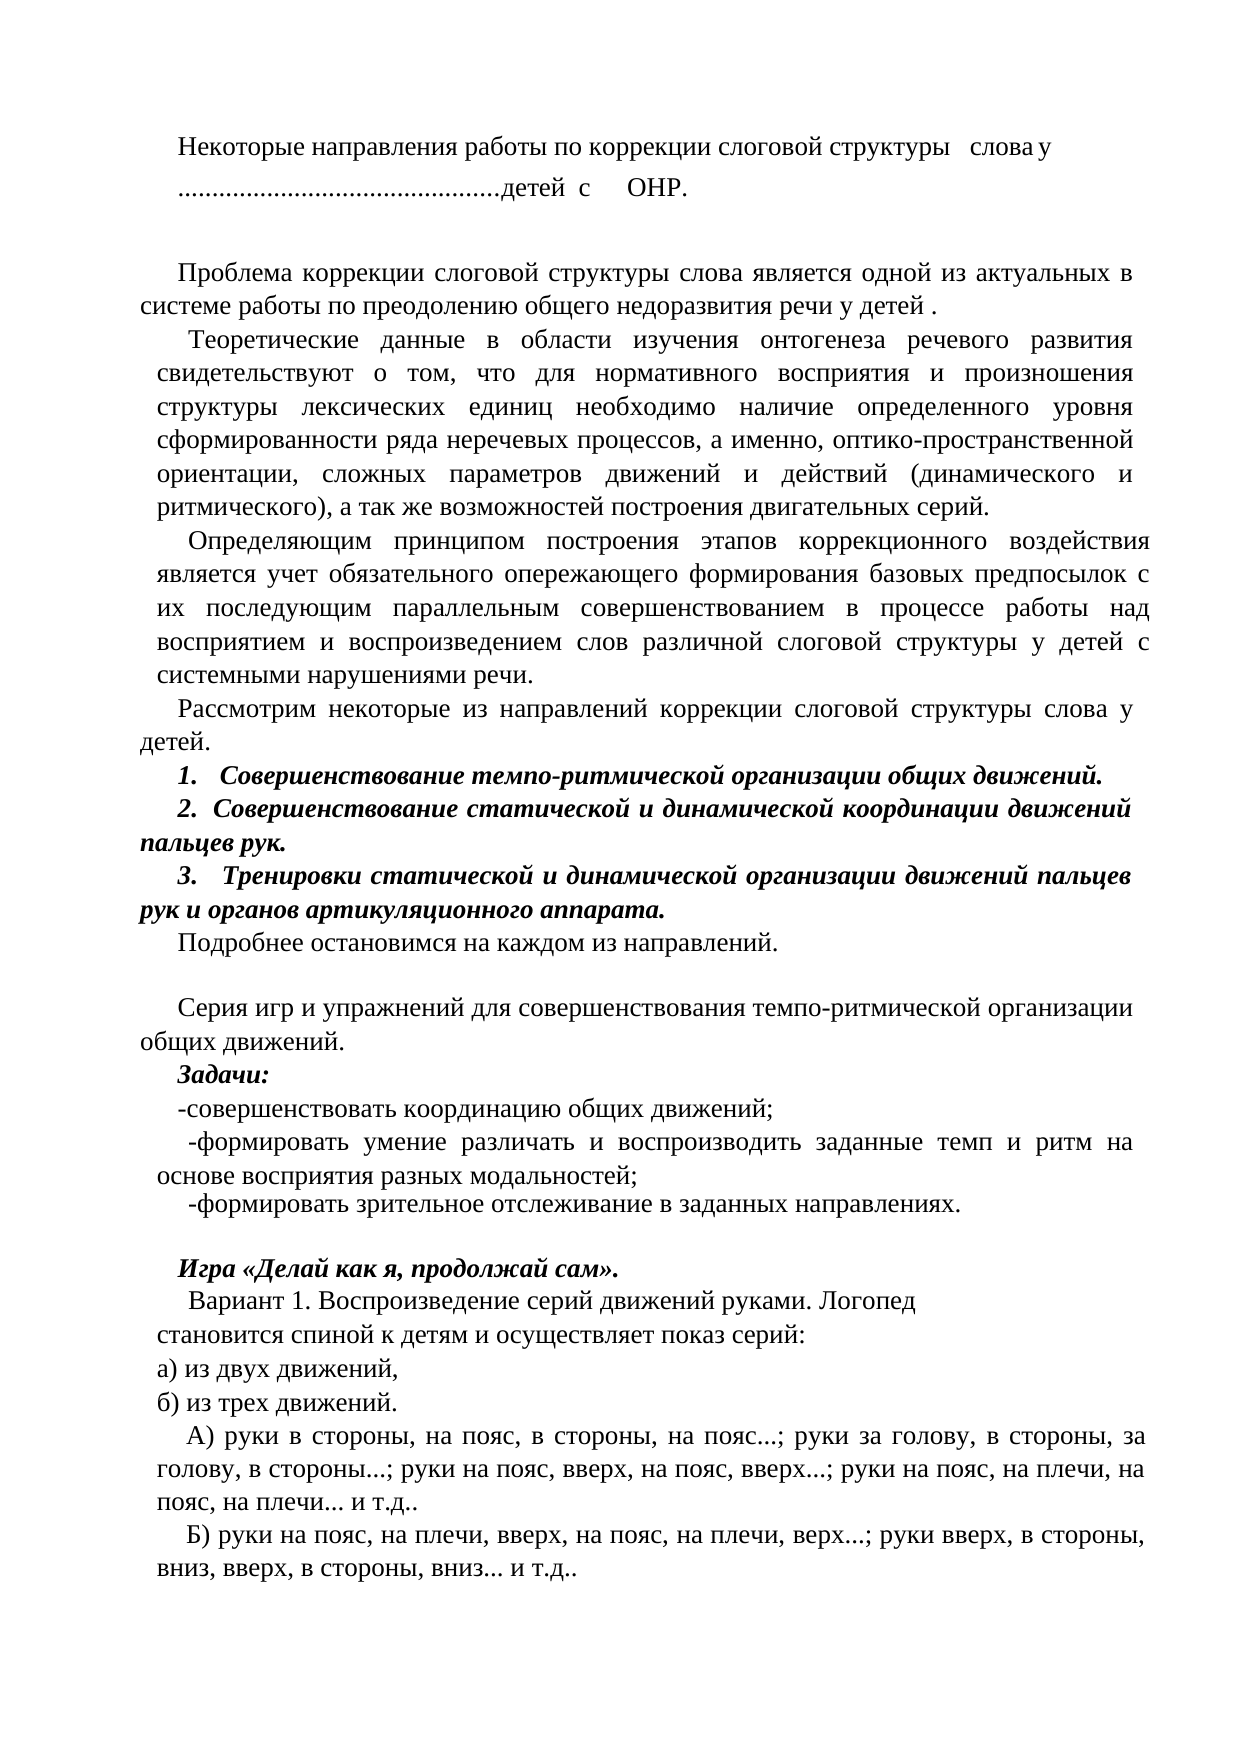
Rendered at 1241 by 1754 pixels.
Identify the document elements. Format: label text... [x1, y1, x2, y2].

text Теоретические данные в области изучения онтогенеза речевого развития свидетельствуют о том, что для нормативного восприятия и произношения структуры лексических единиц необходимо наличие определенного уровня сформированности ряда неречевых процессов, а именно, оптико-пространственной ориентации, сложных параметров движений и действий (динамического и ритмического), а так же возможностей построения двигательных серий. [157, 321, 1134, 522]
list Совершенствование статической и динамической координации движений пальцев рук. [140, 791, 1134, 858]
text Подробнее остановимся на каждом из направлений. [140, 925, 1151, 958]
list Совершенствование темпо-ритмической организации общих движений. [140, 757, 1134, 791]
text б) из трех движений. [157, 1384, 1151, 1418]
text А) руки в стороны, на пояс, в стороны, на пояс...; руки за голову, в стороны, за голову, в стороны...; руки на пояс, вверх, на пояс, вверх...; руки на пояс, на плечи, на пояс, на плечи... и т.д.. [157, 1418, 1147, 1517]
text -формировать зрительное отслеживание в заданных направлениях. [157, 1191, 1151, 1218]
text Вариант 1. Воспроизведение серий движений руками. Логопед становится спиной к детям и осуществляет показ серий: [157, 1282, 1005, 1350]
text Задачи: [140, 1057, 1151, 1090]
text Определяющим принципом построения этапов коррекционного воздействия является учет обязательного опережающего формирования базовых предпосылок с их последующим параллельным совершенствованием в процессе работы над восприятием и воспроизведением слов различной слоговой структуры у детей с системными нарушениями речи. [157, 522, 1151, 690]
text а) из двух движений, [157, 1350, 1151, 1384]
text -формировать умение различать и воспроизводить заданные темп и ритм на основе восприятия разных модальностей; [157, 1124, 1134, 1191]
text Рассмотрим некоторые из направлений коррекции слоговой структуры слова у детей. [140, 690, 1134, 757]
text Некоторые направления работы по коррекции слоговой структуры слова у детей с ОН Р. [177, 123, 1113, 205]
text Проблема коррекции слоговой структуры слова является одной из актуальных в системе работы по преодолению общего недоразвития речи у детей . [140, 255, 1134, 321]
text Игра «Делай как я, продолжай сам». [140, 1255, 1151, 1282]
text Б) руки на пояс, на плечи, вверх, на пояс, на плечи, верх...; руки вверх, в стороны, вниз, вверх, в стороны, вниз... и т.д.. [157, 1517, 1147, 1583]
list Тренировки статической и динамической организации движений пальцев рук и органов артикуляционного аппарата. [140, 858, 1134, 925]
text Серия игр и упражнений для совершенствования темпо-ритмической организации общих движений. [140, 990, 1134, 1057]
text -совершенствовать координацию общих движений; [140, 1090, 1151, 1124]
